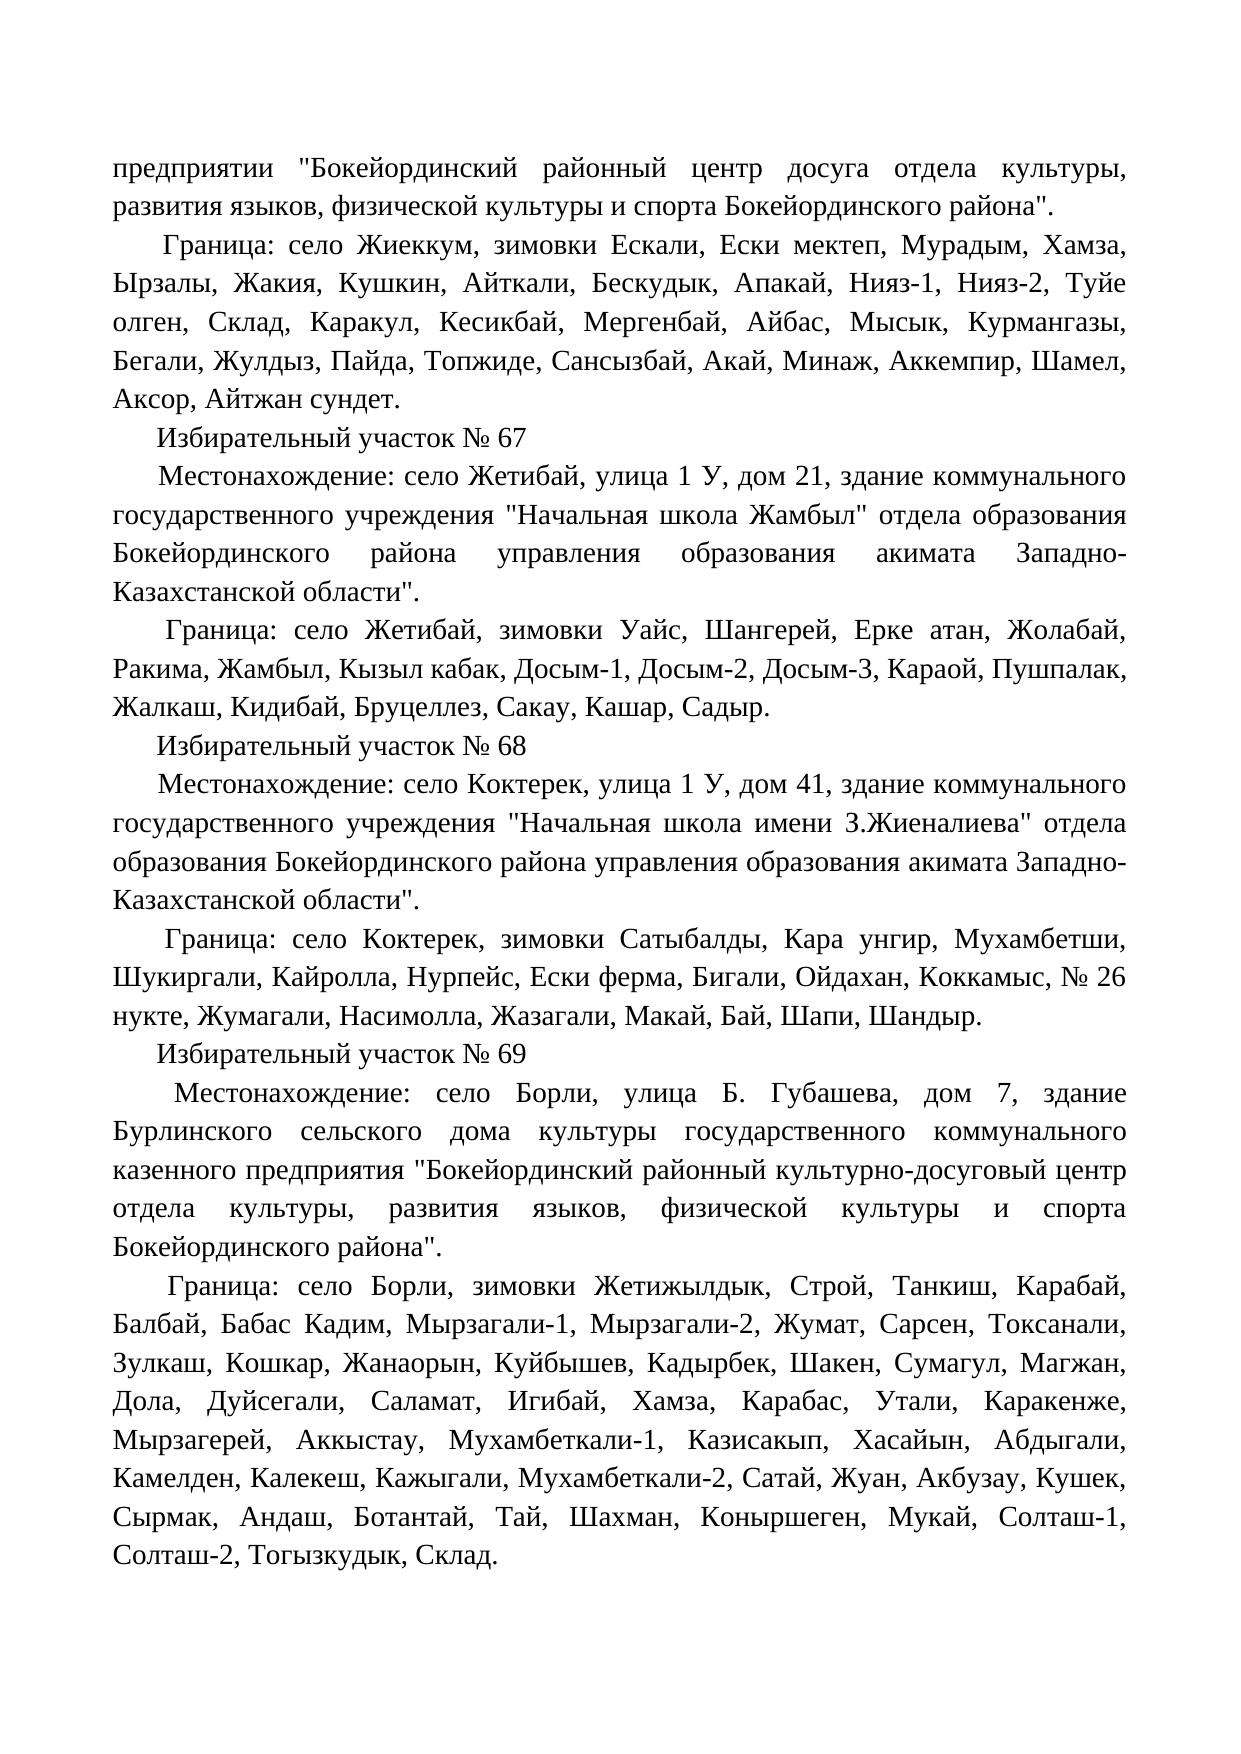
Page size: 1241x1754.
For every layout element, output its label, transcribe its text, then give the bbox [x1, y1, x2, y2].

text Местонахождение: село Коктерек, улица 1 У, дом 41, здание коммунального государственного учреждения "Начальная школа имени З.Жиеналиева" отдела образования Бокейординского района управления образования акимата Западно-Казахстанской области". [112, 767, 1128, 916]
text Граница: село Жиеккум, зимовки Ескали, Ески мектеп, Мурадым, Хамза, Ырзалы, Жакия, Кушкин, Айткали, Бескудык, Апакай, Нияз-1, Нияз-2, Туйе олген, Склад, Каракул, Кесикбай, Мергенбай, Айбас, Мысык, Курмангазы, Бегали, Жулдыз, Пайда, Топжиде, Сансызбай, Акай, Минаж, Аккемпир, Шамел, Аксор, Айтжан сундет. [112, 227, 1128, 415]
text Местонахождение: село Борли, улица Б. Губашева, дом 7, здание Бурлинского сельского дома культуры государственного коммунального казенного предприятия "Бокейординский районный культурно-досуговый центр отдела культуры, развития языков, физической культуры и спорта Бокейординского района". [112, 1075, 1128, 1263]
text Избирательный участок № 67 [112, 420, 1128, 453]
text Граница: село Жетибай, зимовки Уайс, Шангерей, Ерке атан, Жолабай, Ракима, Жамбыл, Кызыл кабак, Досым-1, Досым-2, Досым-3, Караой, Пушпалак, Жалкаш, Кидибай, Бруцеллез, Сакау, Кашар, Садыр. [112, 612, 1128, 723]
text Местонахождение: село Жетибай, улица 1 У, дом 21, здание коммунального государственного учреждения "Начальная школа Жамбыл" отдела образования Бокейординского района управления образования акимата Западно-Казахстанской области". [112, 458, 1128, 607]
text Избирательный участок № 68 [112, 728, 1128, 762]
text Граница: село Коктерек, зимовки Сатыбалды, Кара унгир, Мухамбетши, Шукиргали, Кайролла, Нурпейс, Ески ферма, Бигали, Ойдахан, Коккамыс, № 26 нукте, Жумагали, Насимолла, Жазагали, Макай, Бай, Шапи, Шандыр. [112, 921, 1128, 1031]
text Избирательный участок № 69 [112, 1036, 1128, 1070]
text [112, 150, 1128, 222]
text Граница: село Борли, зимовки Жетижылдык, Строй, Танкиш, Карабай, Балбай, Бабас Кадим, Мырзагали-1, Мырзагали-2, Жумат, Сарсен, Токсанали, Зулкаш, Кошкар, Жанаорын, Куйбышев, Кадырбек, Шакен, Сумагул, Магжан, Дола, Дуйсегали, Саламат, Игибай, Хамза, Карабас, Утали, Каракенже, Мырзагерей, Аккыстау, Мухамбеткали-1, Казисакып, Хасайын, Абдыгали, Камелден, Калекеш, Кажыгали, Мухамбеткали-2, Сатай, Жуан, Акбузау, Кушек, Сырмак, Андаш, Ботантай, Тай, Шахман, Коныршеген, Мукай, Солташ-1, Солташ-2, Тогызкудык, Склад. [112, 1268, 1128, 1571]
